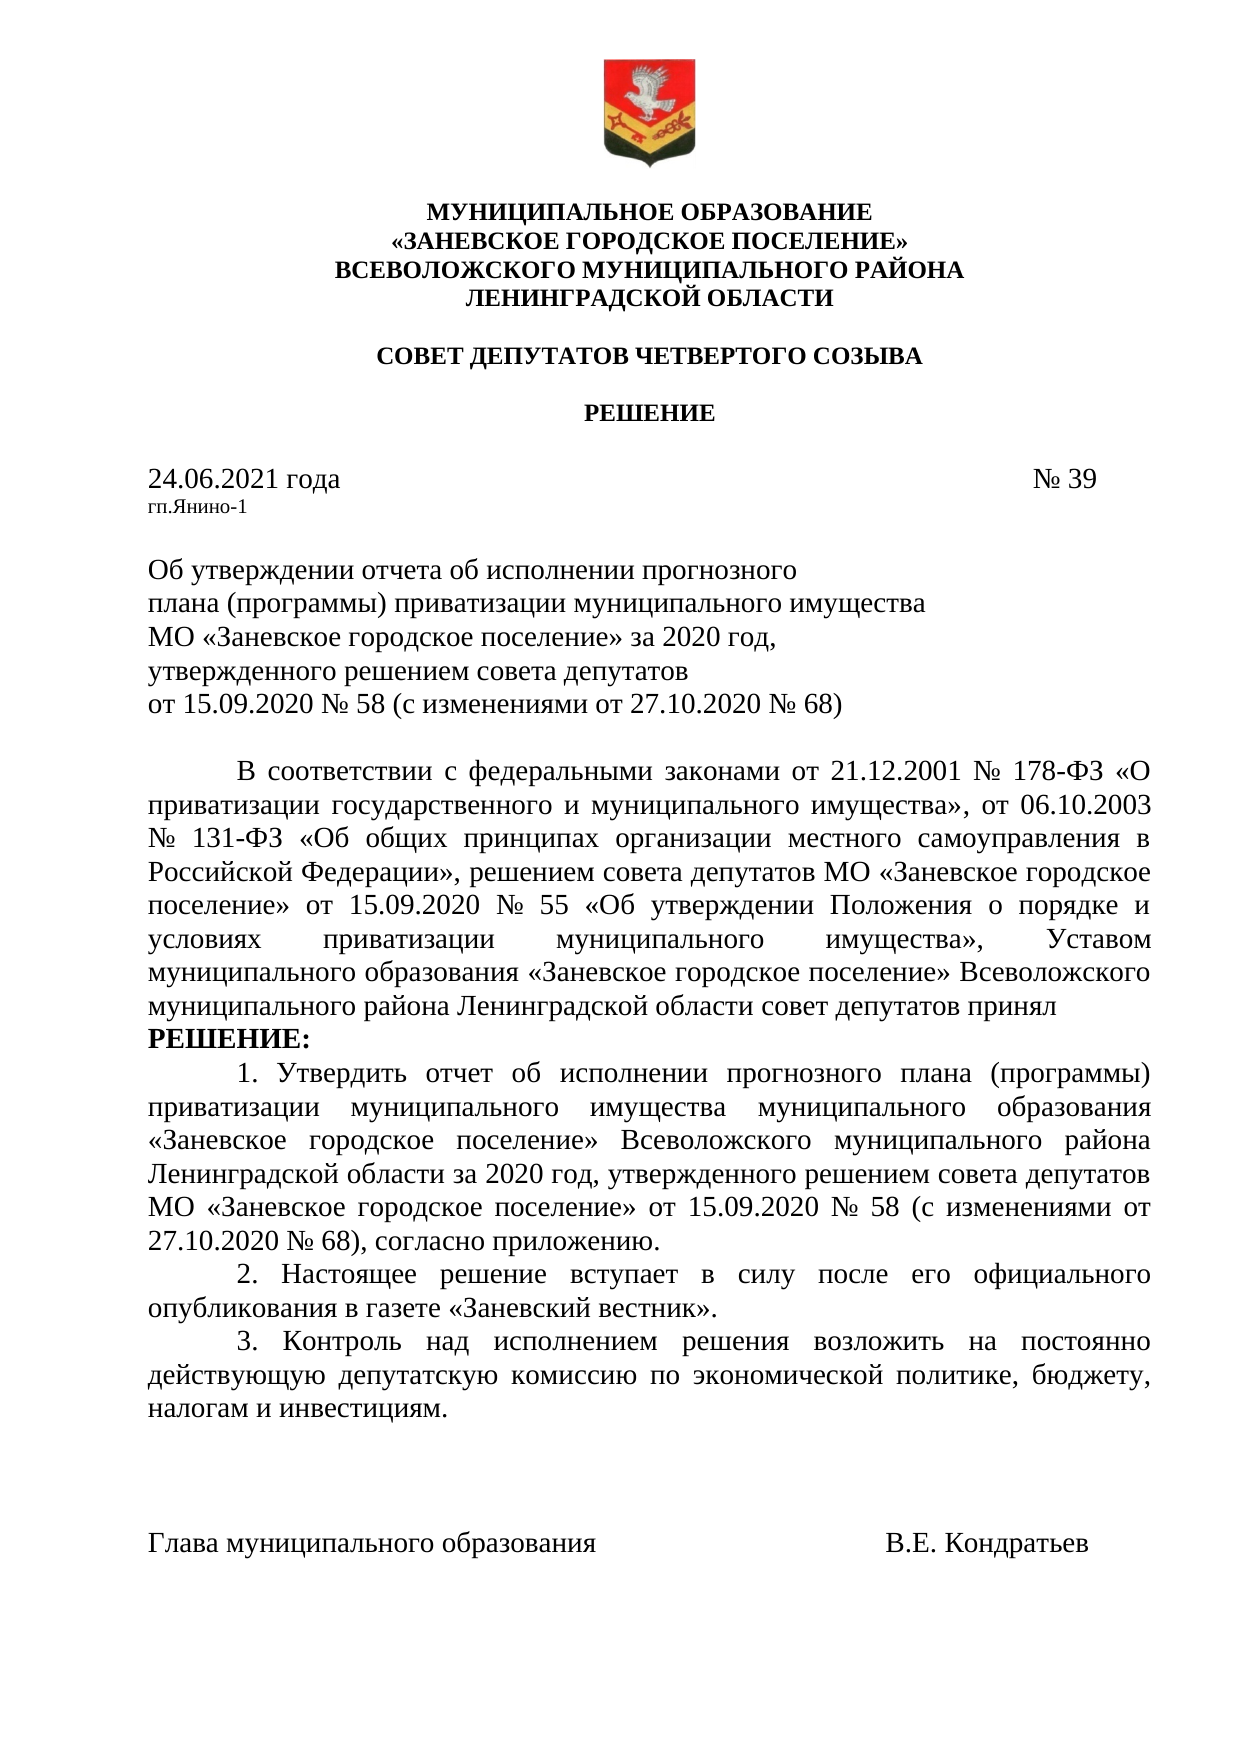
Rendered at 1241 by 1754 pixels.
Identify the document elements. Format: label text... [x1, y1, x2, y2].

text МО «Заневское городское поселение» за 2020 год, [148, 619, 1152, 653]
text утвержденного решением совета депутатов [148, 653, 1152, 686]
text гп.Янино-1 [148, 494, 1152, 518]
text Глава муниципального образования В.Е. Кондратьев [148, 1525, 1152, 1558]
text от 15.09.2020 № 58 (с изменениями от 27.10.2020 № 68) [148, 686, 1152, 720]
text «ЗАНЕВСКОЕ ГОРОДСКОЕ ПОСЕЛЕНИЕ» [148, 226, 1152, 255]
text Об утверждении отчета об исполнении прогнозного [148, 552, 1152, 586]
text 1. Утвердить отчет об исполнении прогнозного плана (программы) приватизации муниципального имущества муниципального образования «Заневское городское поселение» Всеволожского муниципального района Ленинградской области за 2020 год, утвержденного решением совета депутатов МО «Заневское городское поселение» от 15.09.2020 № 58 (с изменениями от 27.10.2020 № 68), согласно приложению. [148, 1055, 1152, 1256]
text 24.06.2021 года № 39 [148, 461, 1152, 494]
text РЕШЕНИЕ [148, 398, 1152, 427]
text В соответствии с федеральными законами от 21.12.2001 № 178-ФЗ «О приватизации государственного и муниципального имущества», от 06.10.2003 № 131-ФЗ «Об общих принципах организации местного самоуправления в Российской Федерации», решением совета депутатов МО «Заневское городское поселение» от 15.09.2020 № 55 «Об утверждении Положения о порядке и условиях приватизации муниципального имущества», Уставом муниципального образования «Заневское городское поселение» Всеволожского муниципального района Ленинградской области совет депутатов принял [148, 753, 1152, 1022]
picture [603, 59, 696, 169]
text ВСЕВОЛОЖСКОГО МУНИЦИПАЛЬНОГО РАЙОНА [148, 255, 1152, 283]
text плана (программы) приватизации муниципального имущества [148, 586, 1152, 619]
text РЕШЕНИЕ: [148, 1022, 1152, 1055]
text СОВЕТ ДЕПУТАТОВ ЧЕТВЕРТОГО СОЗЫВА [148, 341, 1152, 370]
text 2. Настоящее решение вступает в силу после его официального опубликования в газете «Заневский вестник». [148, 1256, 1152, 1323]
text 3. Контроль над исполнением решения возложить на постоянно действующую депутатскую комиссию по экономической политике, бюджету, налогам и инвестициям. [148, 1323, 1152, 1424]
text МУНИЦИПАЛЬНОЕ ОБРАЗОВАНИЕ [148, 197, 1152, 226]
text ЛЕНИНГРАДСКОЙ ОБЛАСТИ [148, 283, 1152, 312]
